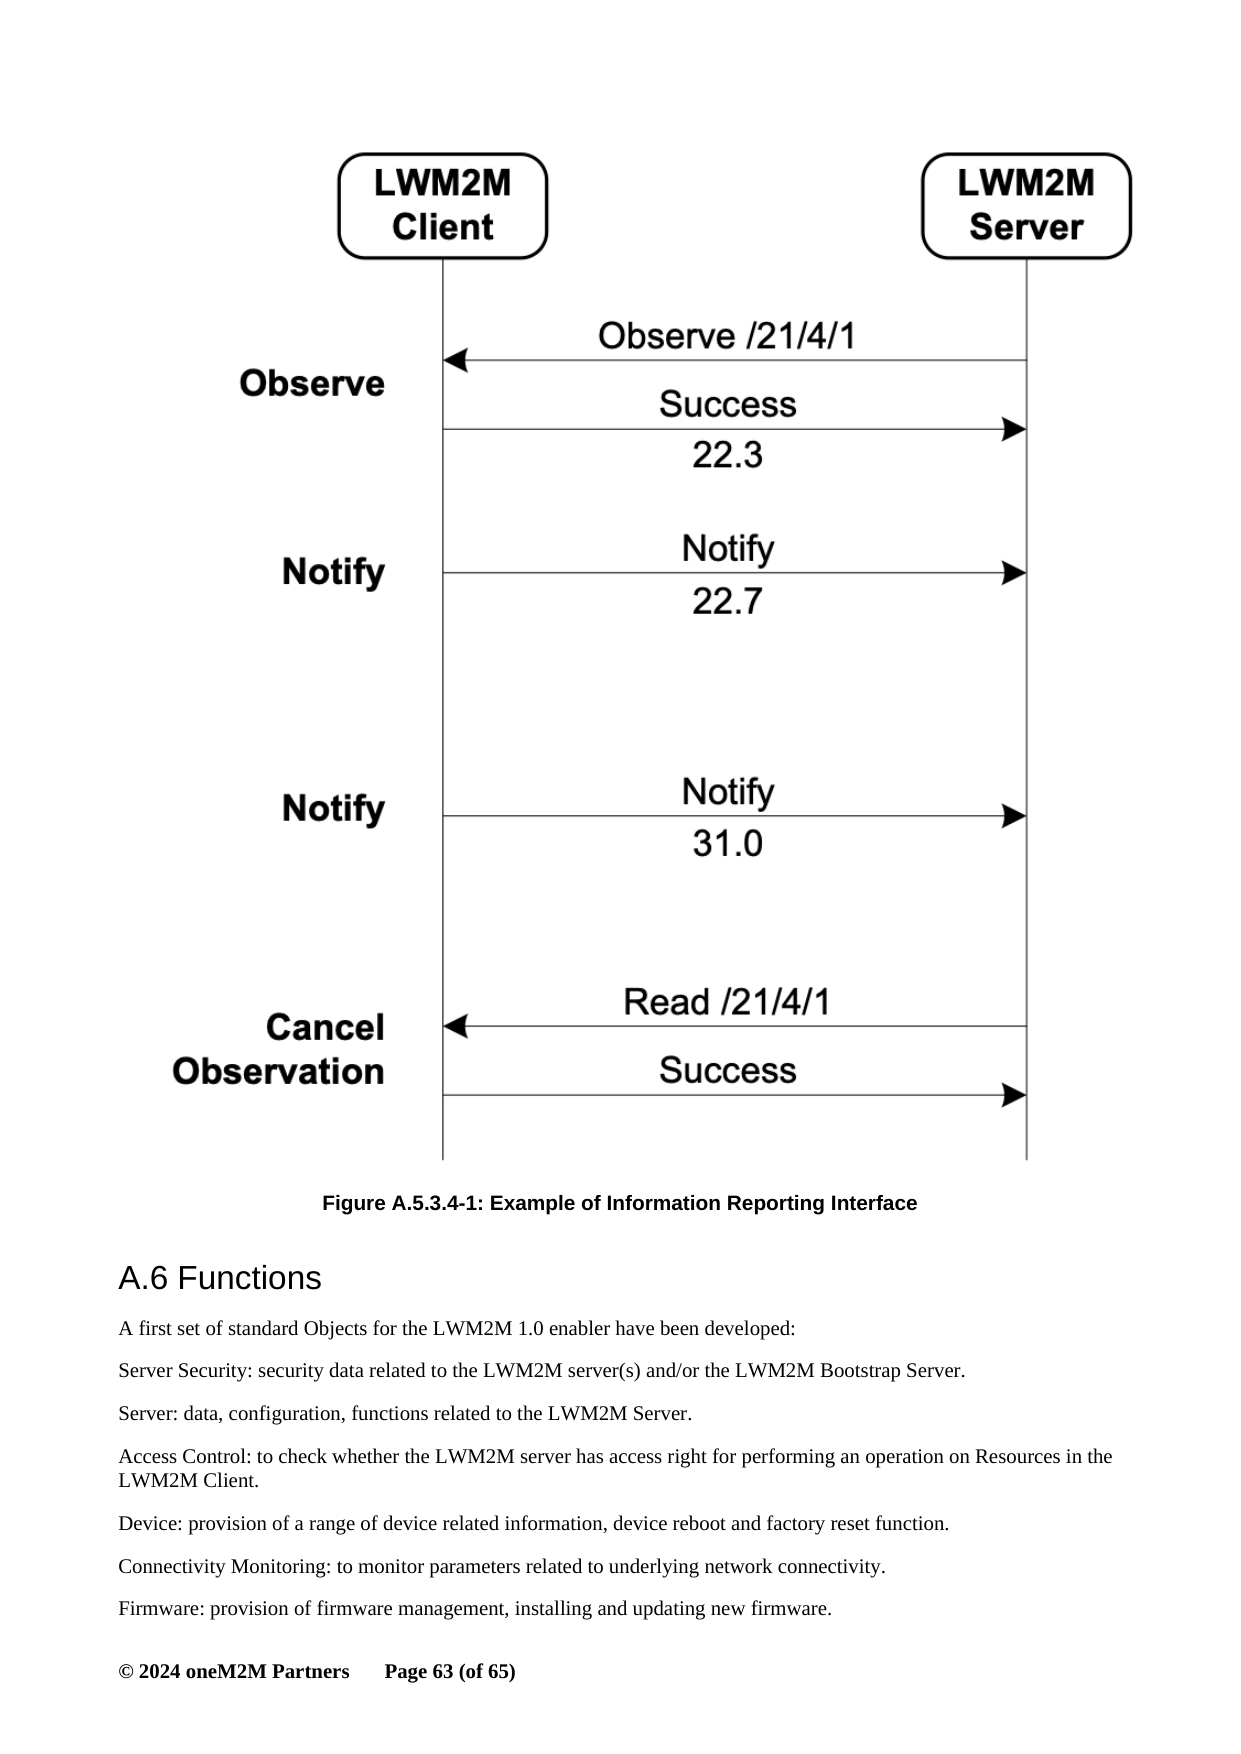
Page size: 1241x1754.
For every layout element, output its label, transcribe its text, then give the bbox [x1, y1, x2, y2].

subtitle A.6 Functions [118, 1258, 1122, 1297]
picture [137, 147, 1139, 1172]
text Figure A.5.3.4-1: Example of Information Reporting Interface [118, 1191, 1122, 1214]
